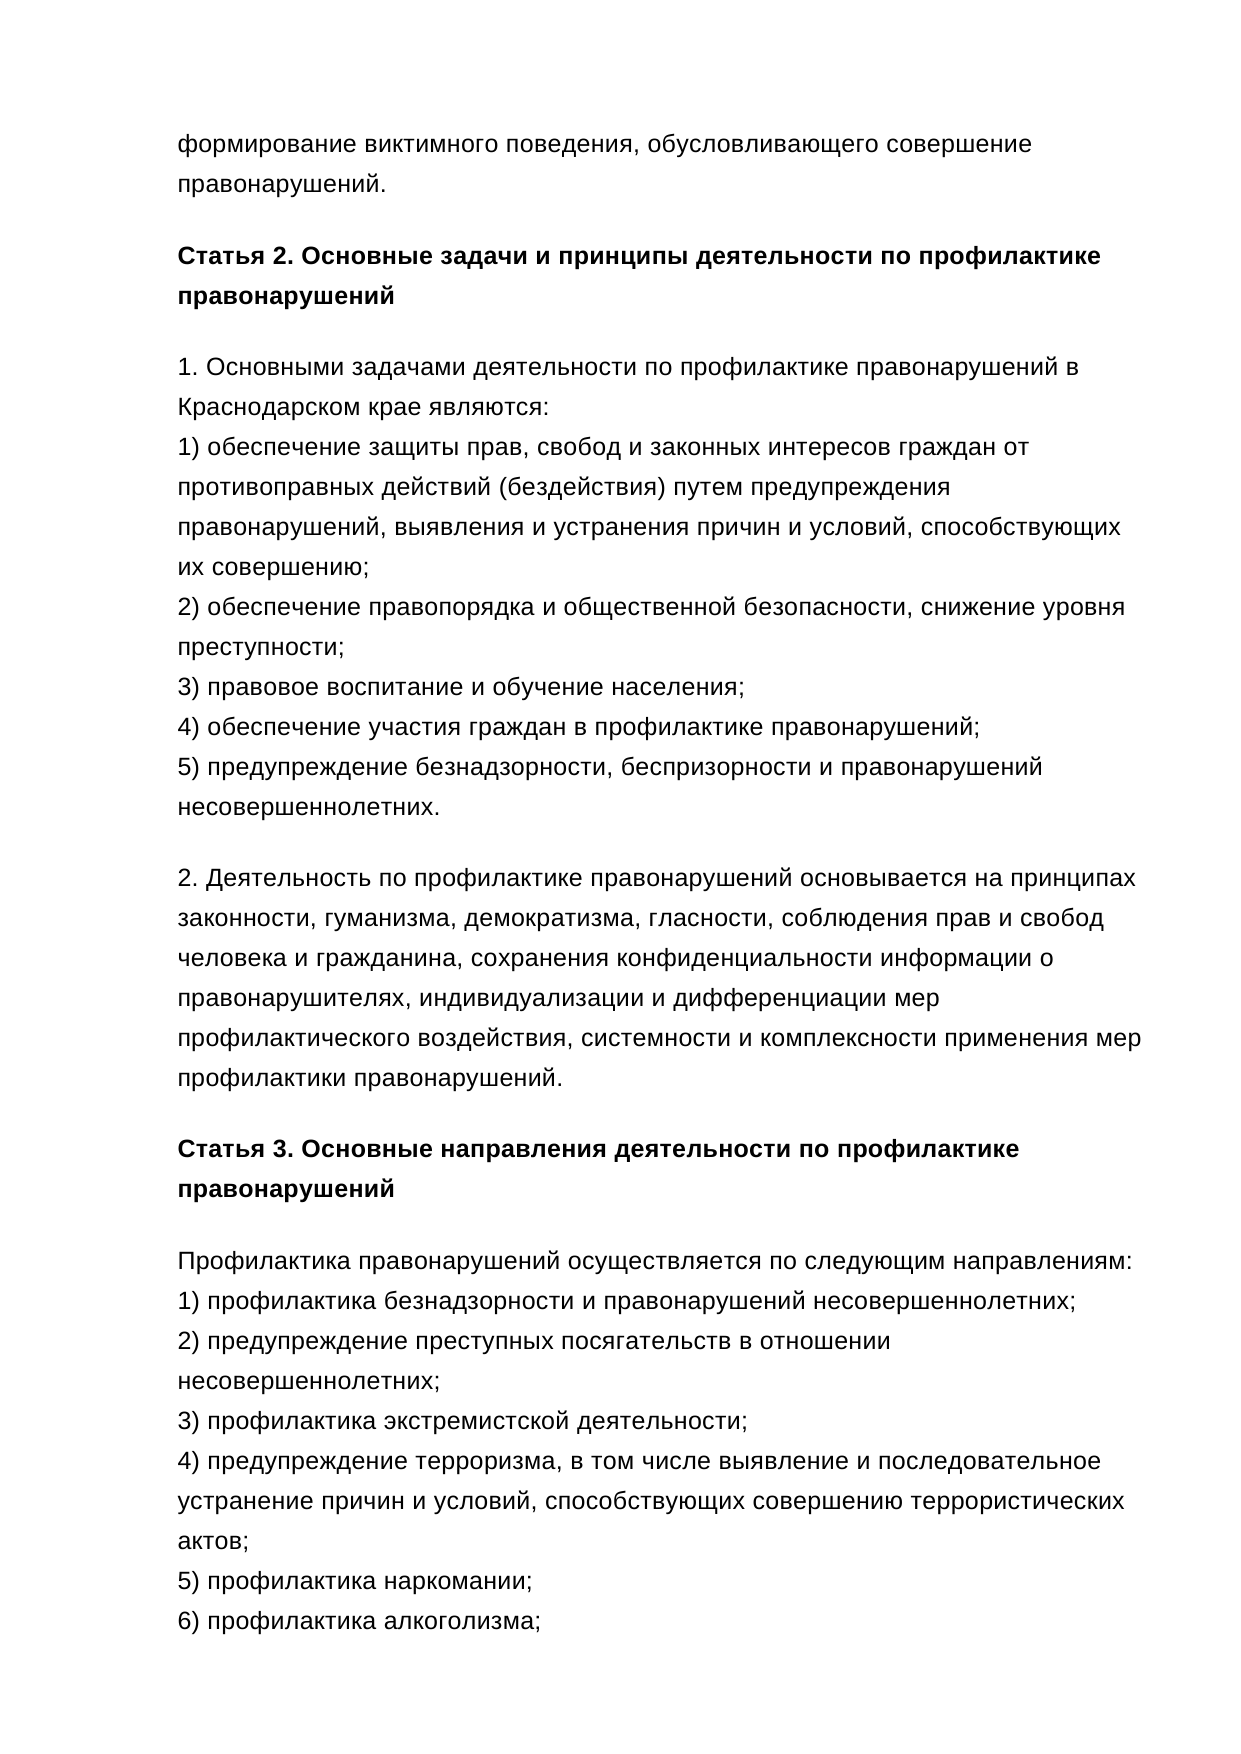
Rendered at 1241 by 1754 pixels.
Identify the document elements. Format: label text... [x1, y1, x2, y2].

text 1. Основными задачами деятельности по профилактике правонарушений в Краснодарском крае являются: 1) обеспечение защиты прав, свобод и законных интересов граждан от противоправных действий (бездействия) путем предупреждения правонарушений, выявления и устранения причин и условий, способствующих их совершению; 2) обеспечение правопорядка и общественной безопасности, снижение уровня преступности; 3) правовое воспитание и обучение населения; 4) обеспечение участия граждан в профилактике правонарушений; 5) предупреждение безнадзорности, беспризорности и правонарушений несовершеннолетних. [177, 341, 1152, 821]
text Статья 3. Основные направления деятельности по профилактике правонарушений [177, 1123, 1152, 1203]
text 2. Деятельность по профилактике правонарушений основывается на принципах законности, гуманизма, демократизма, гласности, соблюдения прав и свобод человека и гражданина, сохранения конфиденциальности информации о правонарушителях, индивидуализации и дифференциации мер профилактического воздействия, системности и комплексности применения мер профилактики правонарушений. [177, 852, 1152, 1092]
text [177, 1234, 1152, 1634]
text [177, 118, 1152, 198]
text Статья 2. Основные задачи и принципы деятельности по профилактике правонарушений [177, 229, 1152, 309]
